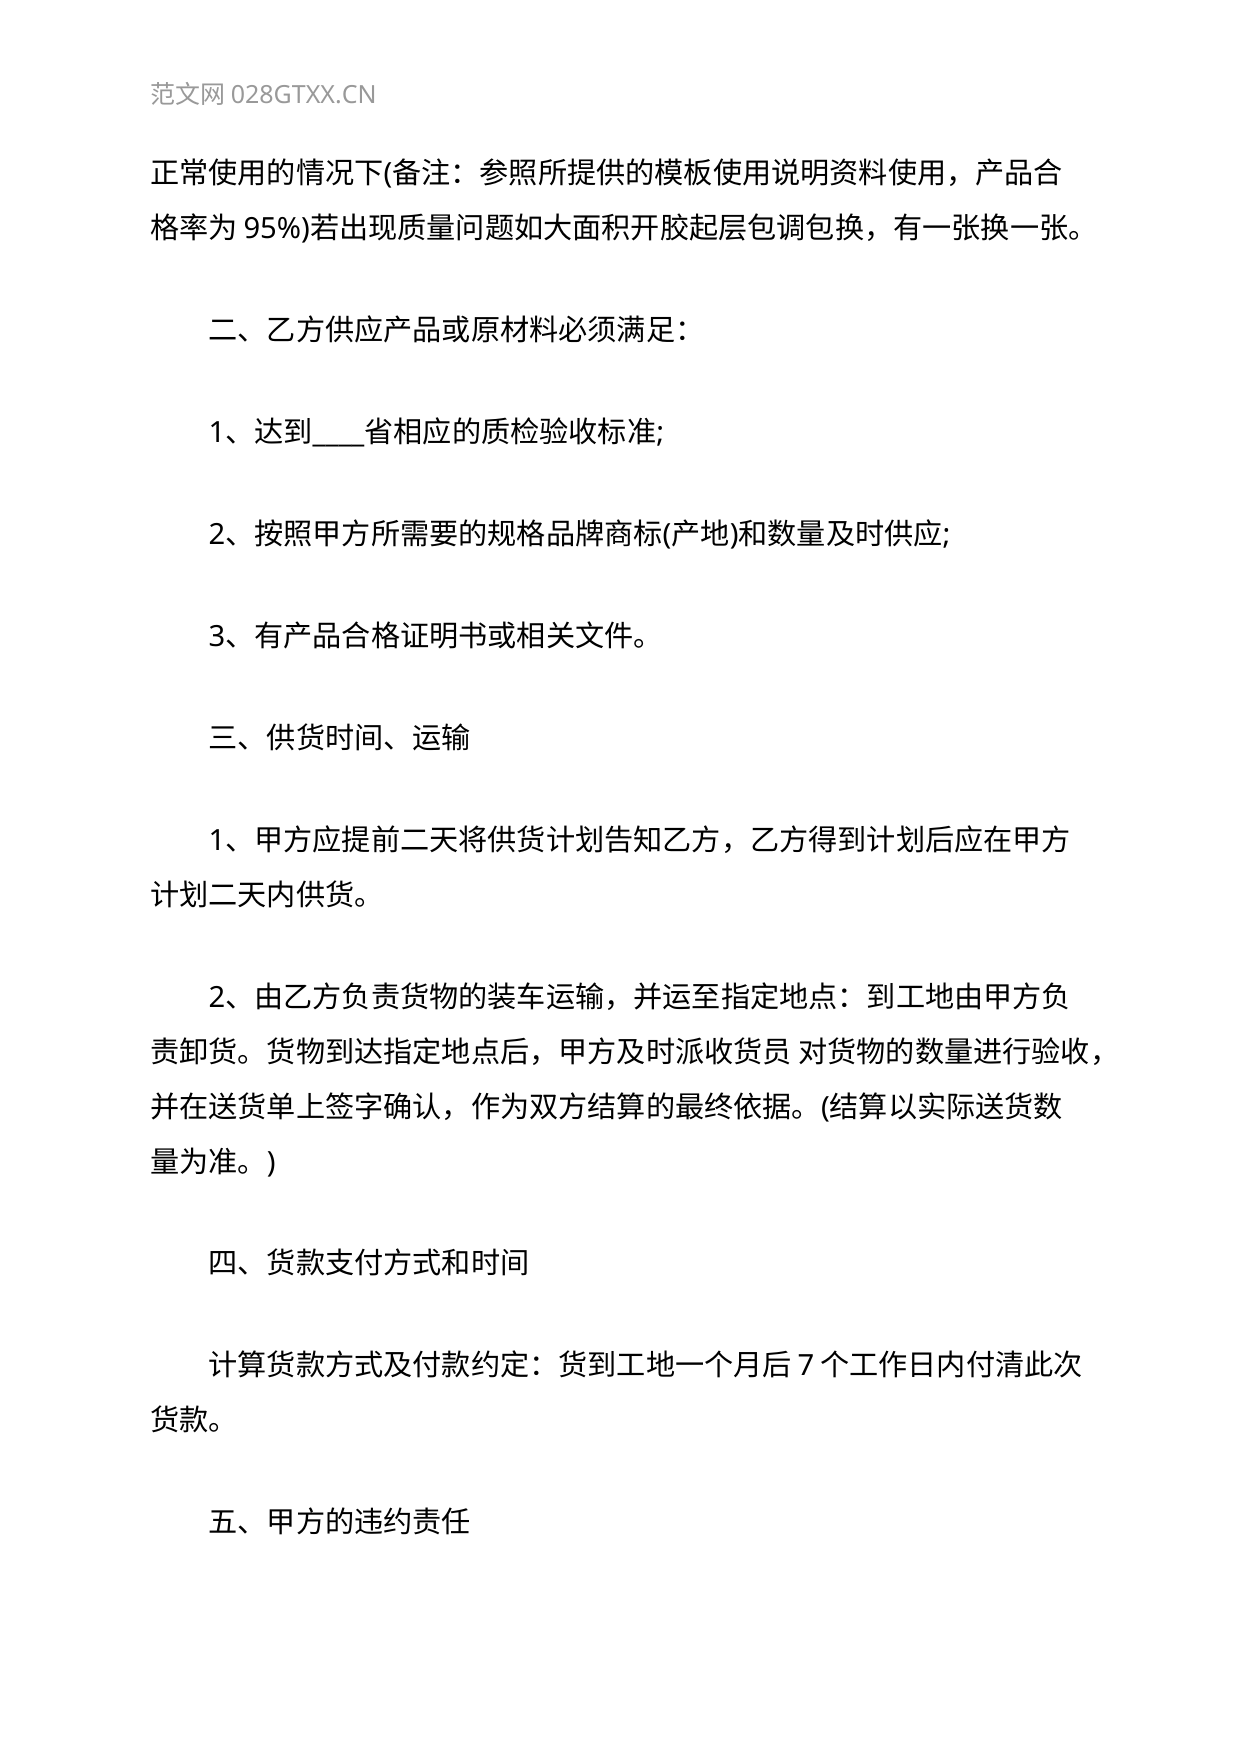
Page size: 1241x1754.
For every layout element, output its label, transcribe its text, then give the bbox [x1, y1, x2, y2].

text 2、按照甲方所需要的规格品牌商标(产地)和数量及时供应; [150, 511, 1090, 553]
text 1、达到____省相应的质检验收标准; [150, 409, 1090, 451]
text 计算货款方式及付款约定：货到工地一个月后7个工作日内付清此次货款。 [150, 1342, 1090, 1439]
text 四、货款支付方式和时间 [150, 1240, 1090, 1282]
text 三、供货时间、运输 [150, 715, 1090, 757]
text 3、有产品合格证明书或相关文件。 [150, 613, 1090, 655]
text 二、乙方供应产品或原材料必须满足： [150, 307, 1090, 349]
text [150, 150, 1090, 247]
text 2、由乙方负责货物的装车运输，并运至指定地点：到工地由甲方负责卸货。货物到达指定地点后，甲方及时派收货员 对货物的数量进行验收，并在送货单上签字确认，作为双方结算的最终依据。(结算以实际送货数量为准。) [150, 973, 1090, 1181]
text 五、甲方的违约责任 [150, 1499, 1090, 1541]
text 1、甲方应提前二天将供货计划告知乙方，乙方得到计划后应在甲方计划二天内供货。 [150, 816, 1090, 914]
